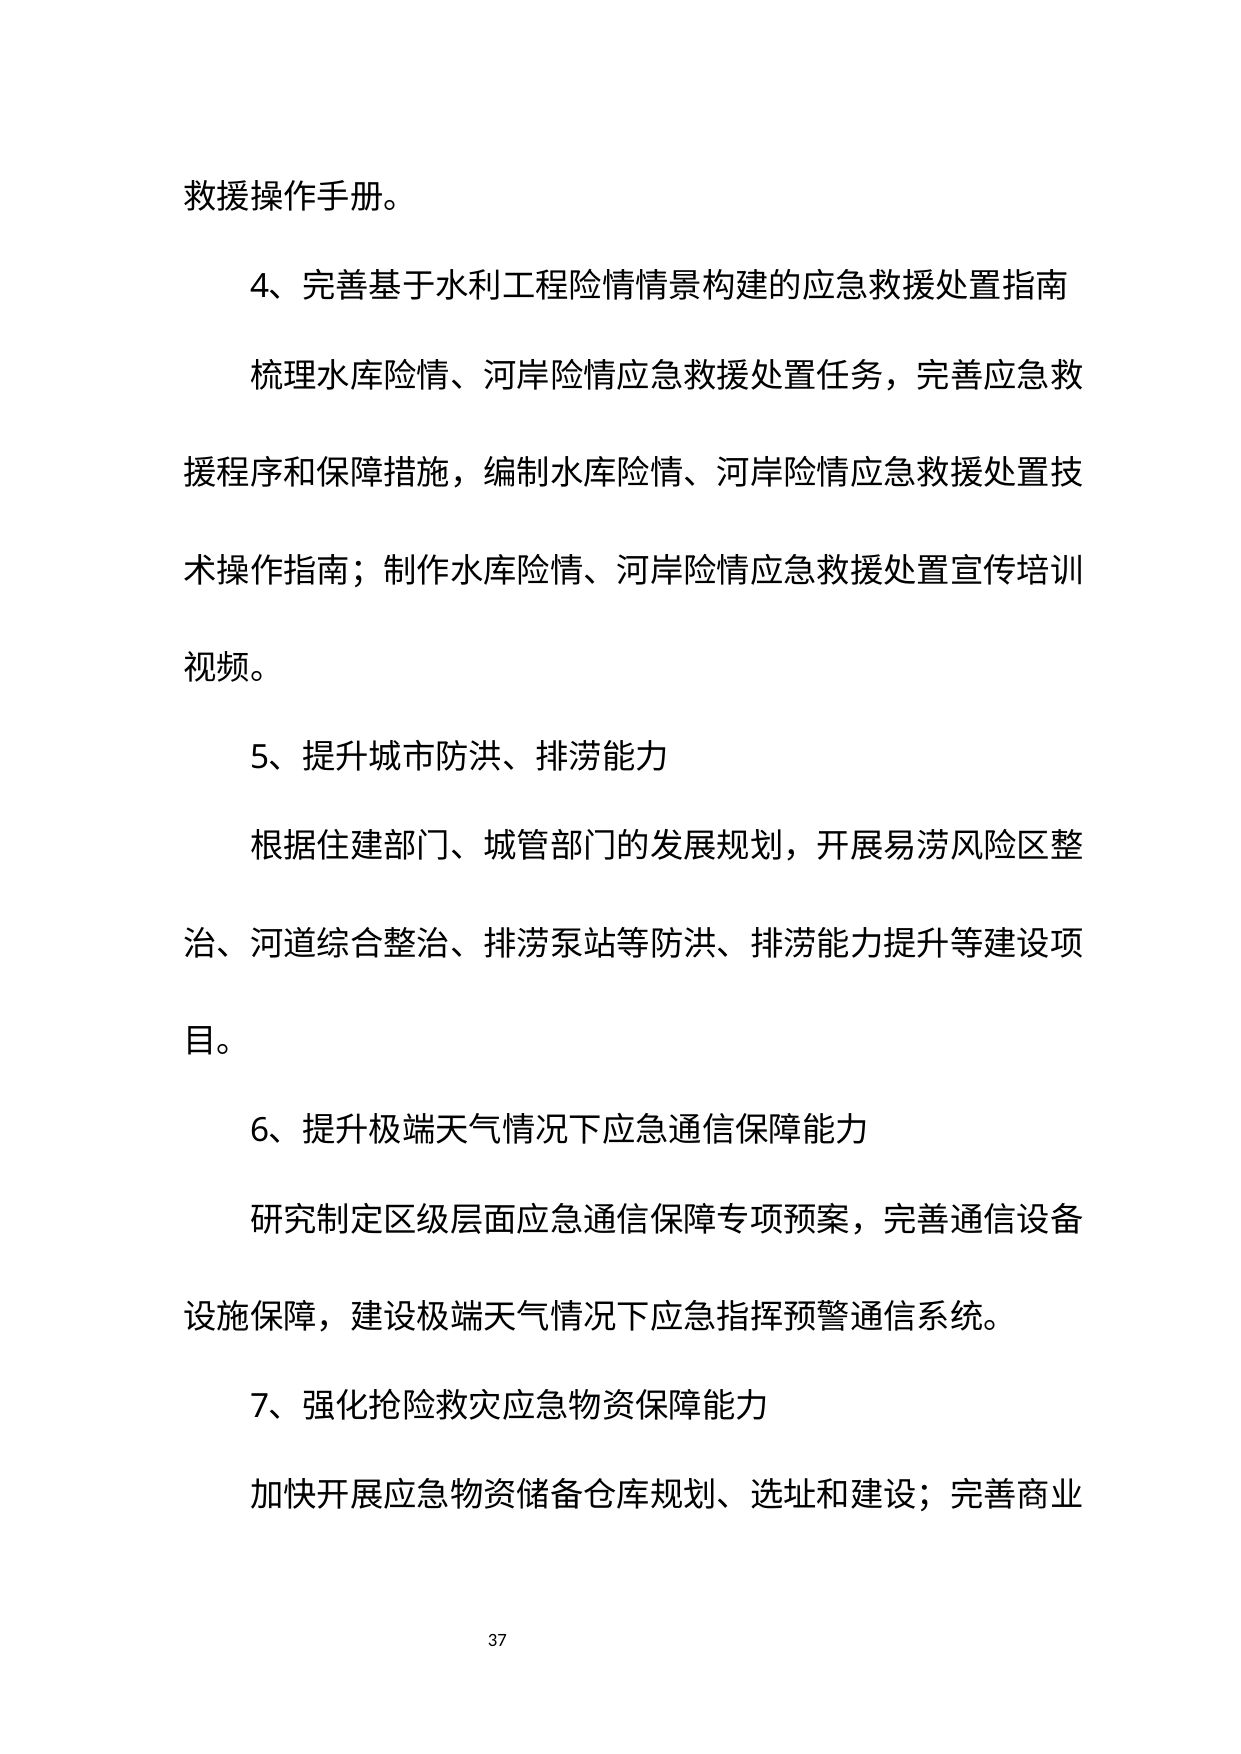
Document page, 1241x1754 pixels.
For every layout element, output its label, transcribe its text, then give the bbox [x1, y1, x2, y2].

text 根据住建部门、城管部门的发展规划，开展易涝风险区整治、河道综合整治、排涝泵站等防洪、排涝能力提升等建设项目。 [183, 811, 1093, 1071]
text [183, 1460, 1093, 1525]
text 6、提升极端天气情况下应急通信保障能力 [183, 1095, 1093, 1160]
text 5、提升城市防洪、排涝能力 [183, 722, 1093, 787]
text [183, 162, 1093, 227]
text 梳理水库险情、河岸险情应急救援处置任务，完善应急救援程序和保障措施，编制水库险情、河岸险情应急救援处置技术操作指南；制作水库险情、河岸险情应急救援处置宣传培训视频。 [183, 340, 1093, 698]
text 7、强化抢险救灾应急物资保障能力 [183, 1371, 1093, 1436]
text 4、完善基于水利工程险情情景构建的应急救援处置指南 [183, 251, 1093, 316]
text 研究制定区级层面应急通信保障专项预案，完善通信设备设施保障，建设极端天气情况下应急指挥预警通信系统。 [183, 1184, 1093, 1347]
